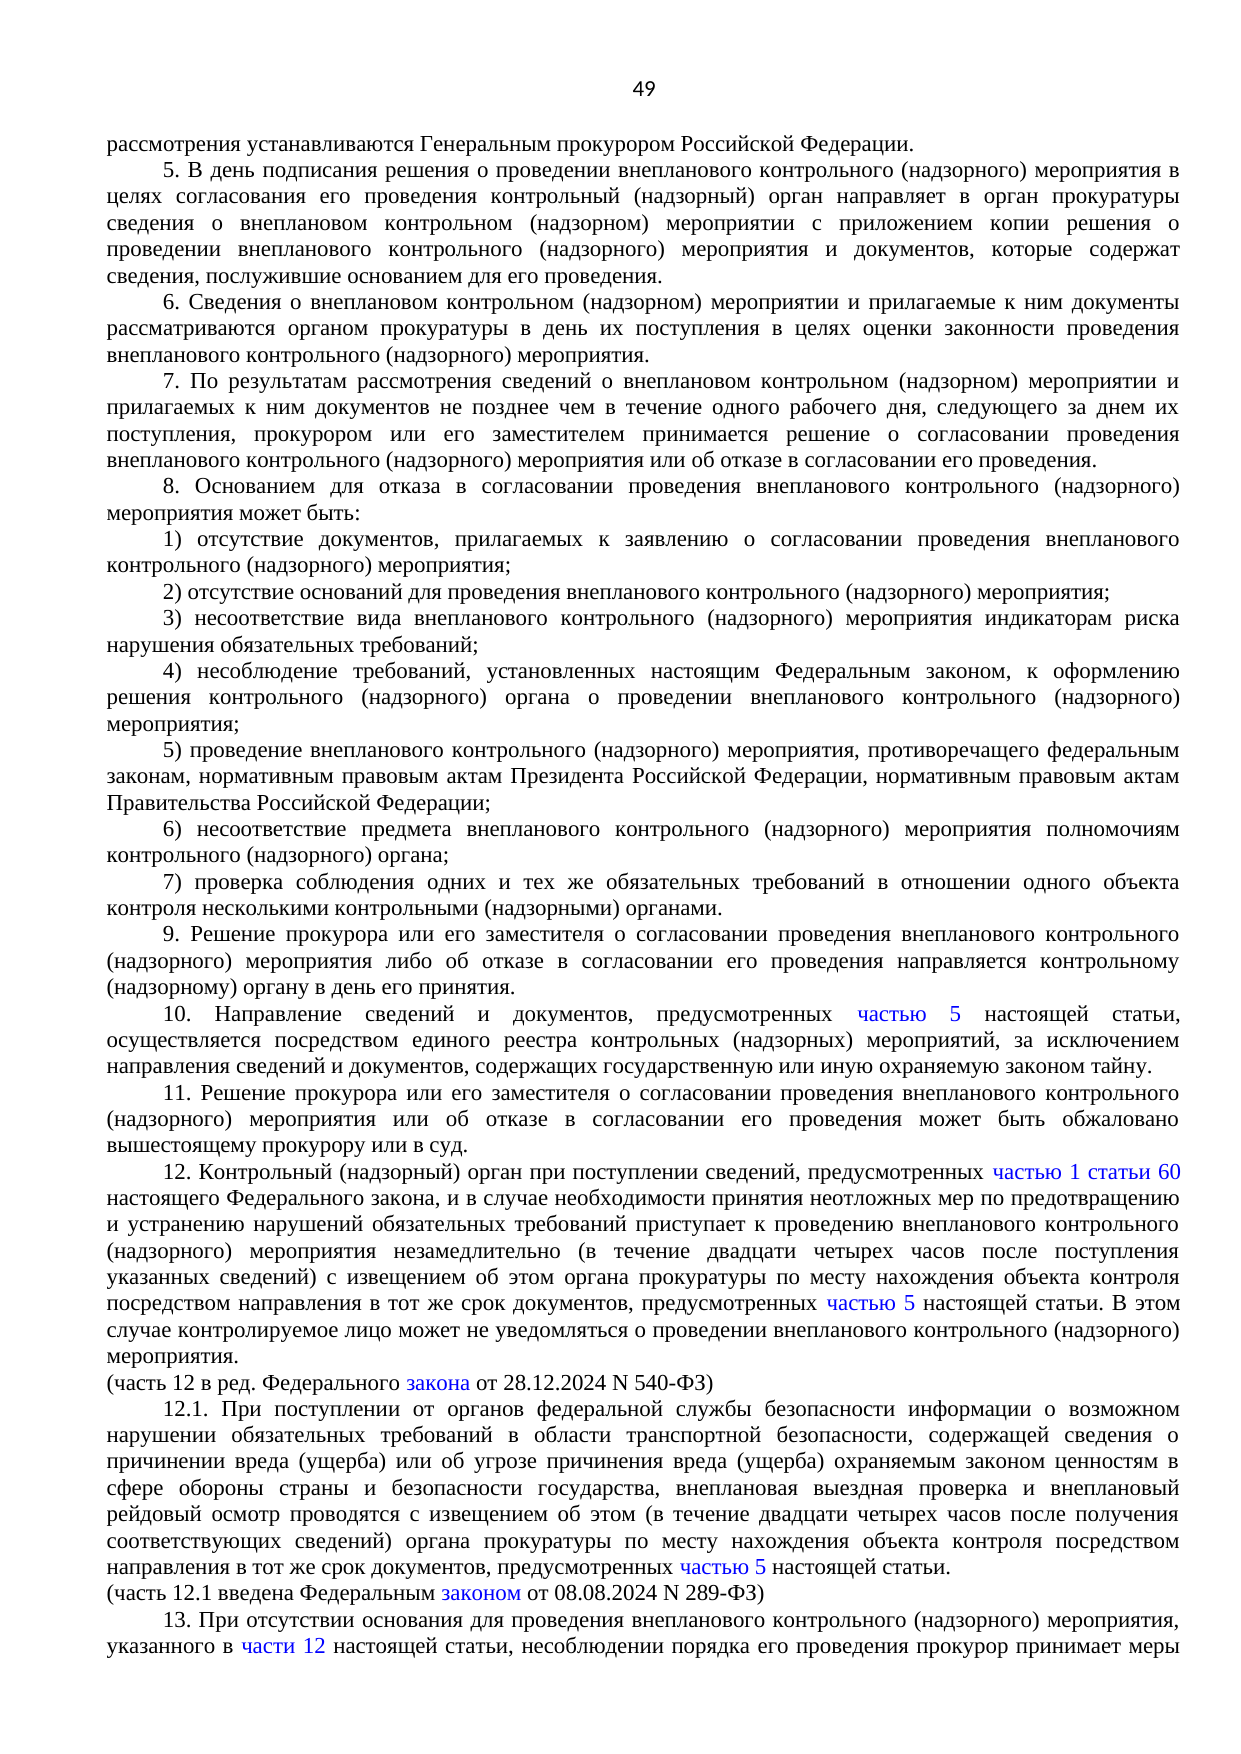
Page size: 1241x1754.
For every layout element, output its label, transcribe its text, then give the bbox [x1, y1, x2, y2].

text (часть 12 в ред. Федерального закона от 28.12.2024 N 540-ФЗ) [106, 1368, 1181, 1395]
text 10. Направление сведений и документов, предусмотренных частью 5 настоящей статьи, осуществляется посредством единого реестра контрольных (надзорных) мероприятий, за исключением направления сведений и документов, содержащих государственную или иную охраняемую законом тайну. [106, 999, 1181, 1079]
text 11. Решение прокурора или его заместителя о согласовании проведения внепланового контрольного (надзорного) мероприятия или об отказе в согласовании его проведения может быть обжаловано вышестоящему прокурору или в суд. [106, 1079, 1181, 1158]
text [106, 1606, 1181, 1658]
text 7) проверка соблюдения одних и тех же обязательных требований в отношении одного объекта контроля несколькими контрольными (надзорными) органами. [106, 868, 1181, 921]
text 12.1. При поступлении от органов федеральной службы безопасности информации о возможном нарушении обязательных требований в области транспортной безопасности, содержащей сведения о причинении вреда (ущерба) или об угрозе причинения вреда (ущерба) охраняемым законом ценностям в сфере обороны страны и безопасности государства, внеплановая выездная проверка и внеплановый рейдовый осмотр проводятся с извещением об этом (в течение двадцати четырех часов после получения соответствующих сведений) органа прокуратуры по месту нахождения объекта контроля посредством направления в тот же срок документов, предусмотренных частью 5 настоящей статьи. [106, 1395, 1181, 1579]
text (часть 12.1 введена Федеральным законом от 08.08.2024 N 289-ФЗ) [106, 1579, 1181, 1606]
text 4) несоблюдение требований, установленных настоящим Федеральным законом, к оформлению решения контрольного (надзорного) органа о проведении внепланового контрольного (надзорного) мероприятия; [106, 657, 1181, 736]
text 8. Основанием для отказа в согласовании проведения внепланового контрольного (надзорного) мероприятия может быть: [106, 472, 1181, 525]
text 6. Сведения о внеплановом контрольном (надзорном) мероприятии и прилагаемые к ним документы рассматриваются органом прокуратуры в день их поступления в целях оценки законности проведения внепланового контрольного (надзорного) мероприятия. [106, 288, 1181, 367]
text 6) несоответствие предмета внепланового контрольного (надзорного) мероприятия полномочиям контрольного (надзорного) органа; [106, 815, 1181, 868]
text 7. По результатам рассмотрения сведений о внеплановом контрольном (надзорном) мероприятии и прилагаемых к ним документов не позднее чем в течение одного рабочего дня, следующего за днем их поступления, прокурором или его заместителем принимается решение о согласовании проведения внепланового контрольного (надзорного) мероприятия или об отказе в согласовании его проведения. [106, 367, 1181, 472]
text 2) отсутствие оснований для проведения внепланового контрольного (надзорного) мероприятия; [106, 578, 1181, 604]
text 5) проведение внепланового контрольного (надзорного) мероприятия, противоречащего федеральным законам, нормативным правовым актам Президента Российской Федерации, нормативным правовым актам Правительства Российской Федерации; [106, 736, 1181, 815]
text 5. В день подписания решения о проведении внепланового контрольного (надзорного) мероприятия в целях согласования его проведения контрольный (надзорный) орган направляет в орган прокуратуры сведения о внеплановом контрольном (надзорном) мероприятии с приложением копии решения о проведении внепланового контрольного (надзорного) мероприятия и документов, которые содержат сведения, послужившие основанием для его проведения. [106, 156, 1181, 288]
text 9. Решение прокурора или его заместителя о согласовании проведения внепланового контрольного (надзорного) мероприятия либо об отказе в согласовании его проведения направляется контрольному (надзорному) органу в день его принятия. [106, 921, 1181, 999]
text 3) несоответствие вида внепланового контрольного (надзорного) мероприятия индикаторам риска нарушения обязательных требований; [106, 604, 1181, 657]
text 1) отсутствие документов, прилагаемых к заявлению о согласовании проведения внепланового контрольного (надзорного) мероприятия; [106, 525, 1181, 578]
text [106, 130, 1181, 156]
text 12. Контрольный (надзорный) орган при поступлении сведений, предусмотренных частью 1 статьи 60 настоящего Федерального закона, и в случае необходимости принятия неотложных мер по предотвращению и устранению нарушений обязательных требований приступает к проведению внепланового контрольного (надзорного) мероприятия незамедлительно (в течение двадцати четырех часов после поступления указанных сведений) с извещением об этом органа прокуратуры по месту нахождения объекта контроля посредством направления в тот же срок документов, предусмотренных частью 5 настоящей статьи. В этом случае контролируемое лицо может не уведомляться о проведении внепланового контрольного (надзорного) мероприятия. [106, 1158, 1181, 1368]
